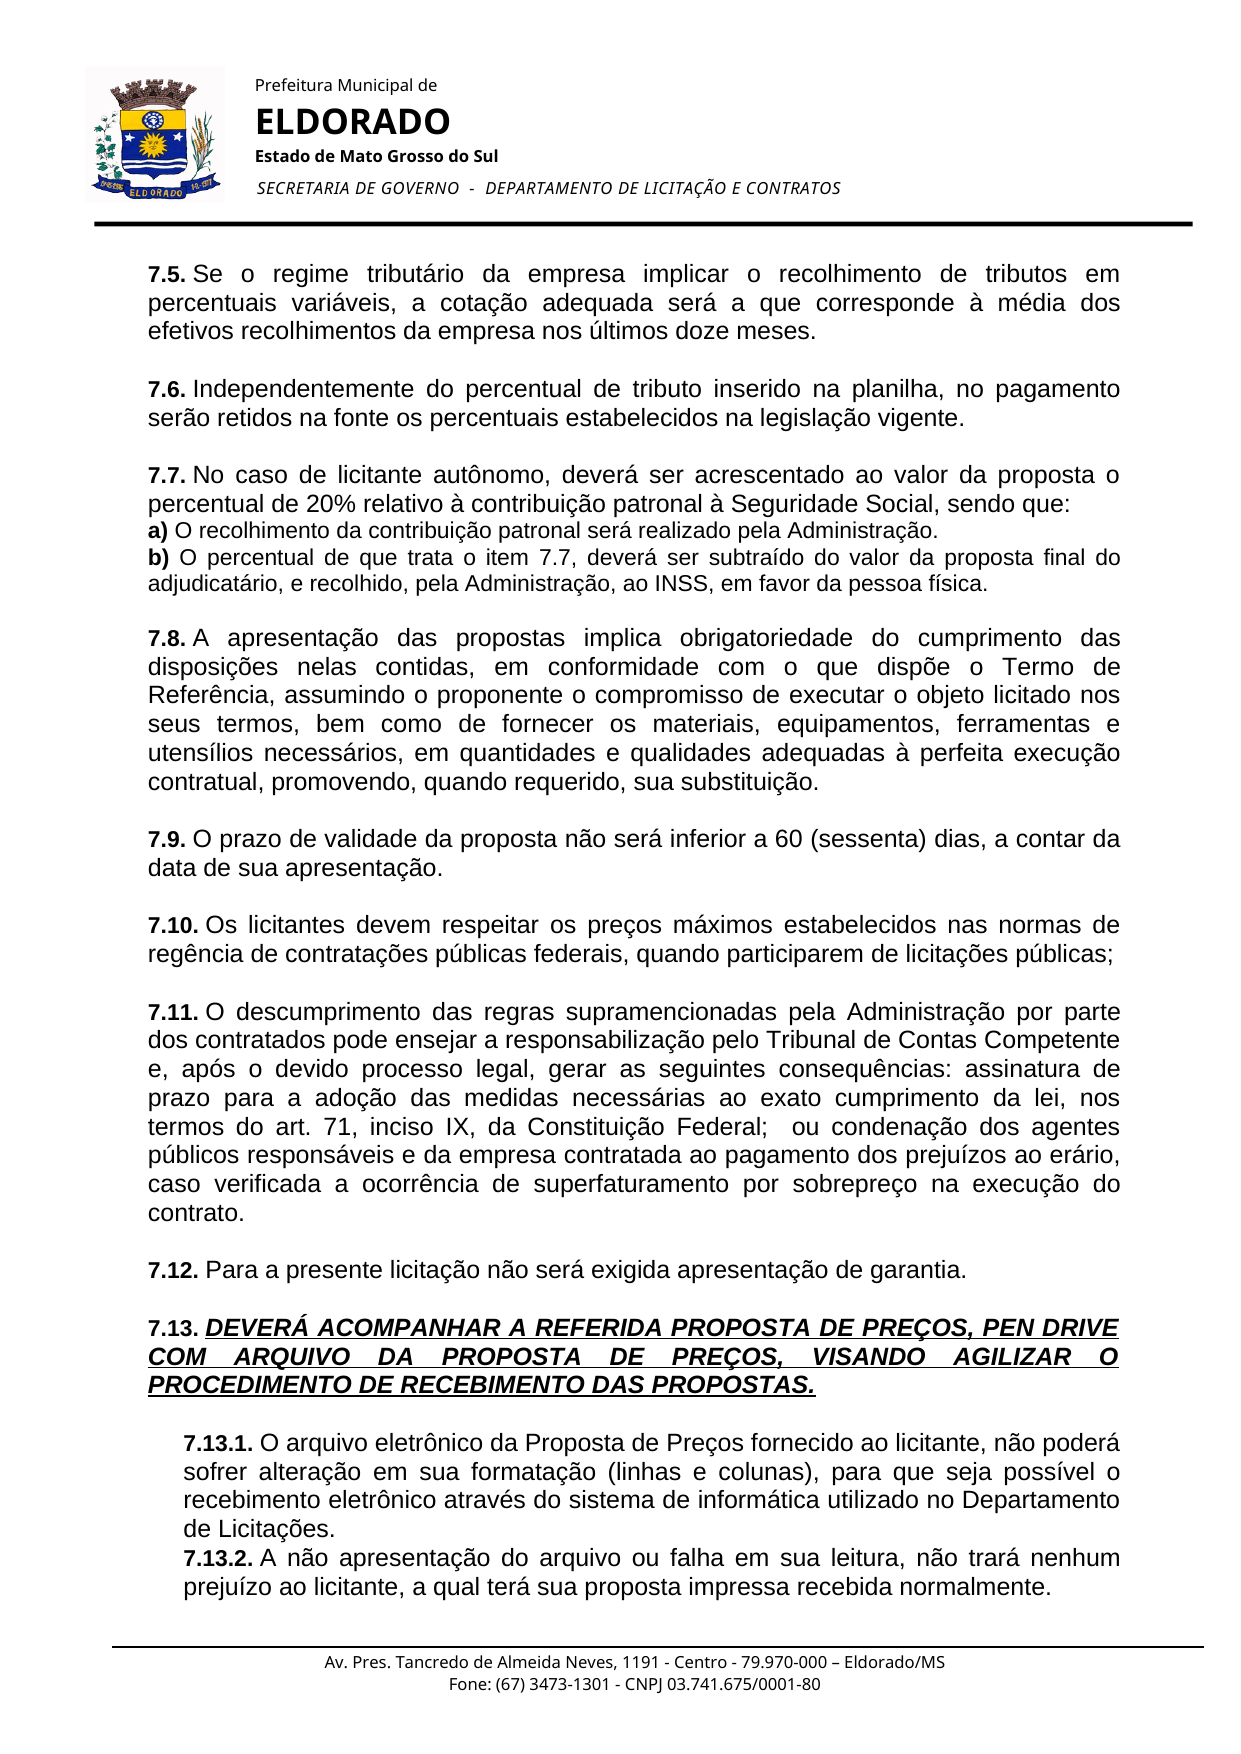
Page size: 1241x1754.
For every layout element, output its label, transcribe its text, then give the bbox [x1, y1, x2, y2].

list Os licitantes devem respeitar os preços máximos estabelecidos nas normas de regência de contratações públicas federais, quando participarem de licitações públicas; [148, 910, 1122, 968]
list A não apresentação do arquivo ou falha em sua leitura, não trará nenhum prejuízo ao licitante, a qual terá sua proposta impressa recebida normalmente. [183, 1543, 1122, 1600]
picture [85, 66, 225, 202]
list Para a presente licitação não será exigida apresentação de garantia. [148, 1255, 1122, 1284]
list O prazo de validade da proposta não será inferior a 60 (sessenta) dias, a contar da data de sua apresentação. [148, 824, 1122, 882]
list O arquivo eletrônico da Proposta de Preços fornecido ao licitante, não poderá sofrer alteração em sua formatação (linhas e colunas), para que seja possível o recebimento eletrônico através do sistema de informática utilizado no Departamento de Licitações. [183, 1428, 1122, 1543]
text b) O percentual de que trata o item 7.7, deverá ser subtraído do valor da proposta final do adjudicatário, e recolhido, pela Administração, ao INSS, em favor da pessoa física. [148, 544, 1122, 597]
list Independentemente do percentual de tributo inserido na planilha, no pagamento serão retidos na fonte os percentuais estabelecidos na legislação vigente. [148, 374, 1122, 431]
text a) O recolhimento da contribuição patronal será realizado pela Administração. [148, 517, 1122, 544]
list O descumprimento das regras supramencionadas pela Administração por parte dos contratados pode ensejar a responsabilização pelo Tribunal de Contas Competente e, após o devido processo legal, gerar as seguintes consequências: assinatura de prazo para a adoção das medidas necessárias ao exato cumprimento da lei, nos termos do art. 71, inciso IX, da Constituição Federal; ou condenação dos agentes públicos responsáveis e da empresa contratada ao pagamento dos prejuízos ao erário, caso verificada a ocorrência de superfaturamento por sobrepreço na execução do contrato. [148, 997, 1122, 1227]
list Se o regime tributário da empresa implicar o recolhimento de tributos em percentuais variáveis, a cotação adequada será a que corresponde à média dos efetivos recolhimentos da empresa nos últimos doze meses. [148, 259, 1122, 345]
list A apresentação das propostas implica obrigatoriedade do cumprimento das disposições nelas contidas, em conformidade com o que dispõe o Termo de Referência, assumindo o proponente o compromisso de executar o objeto licitado nos seus termos, bem como de fornecer os materiais, equipamentos, ferramentas e utensílios necessários, em quantidades e qualidades adequadas à perfeita execução contratual, promovendo, quando requerido, sua substituição. [148, 623, 1122, 795]
list DEVERÁ ACOMPANHAR A REFERIDA PROPOSTA DE PREÇOS, PEN DRIVE COM ARQUIVO DA PROPOSTA DE PREÇOS, VISANDO AGILIZAR O PROCEDIMENTO DE RECEBIMENTO DAS PROPOSTAS. [148, 1313, 1122, 1399]
list No caso de licitante autônomo, deverá ser acrescentado ao valor da proposta o percentual de 20% relativo à contribuição patronal à Seguridade Social, sendo que: [148, 460, 1122, 517]
